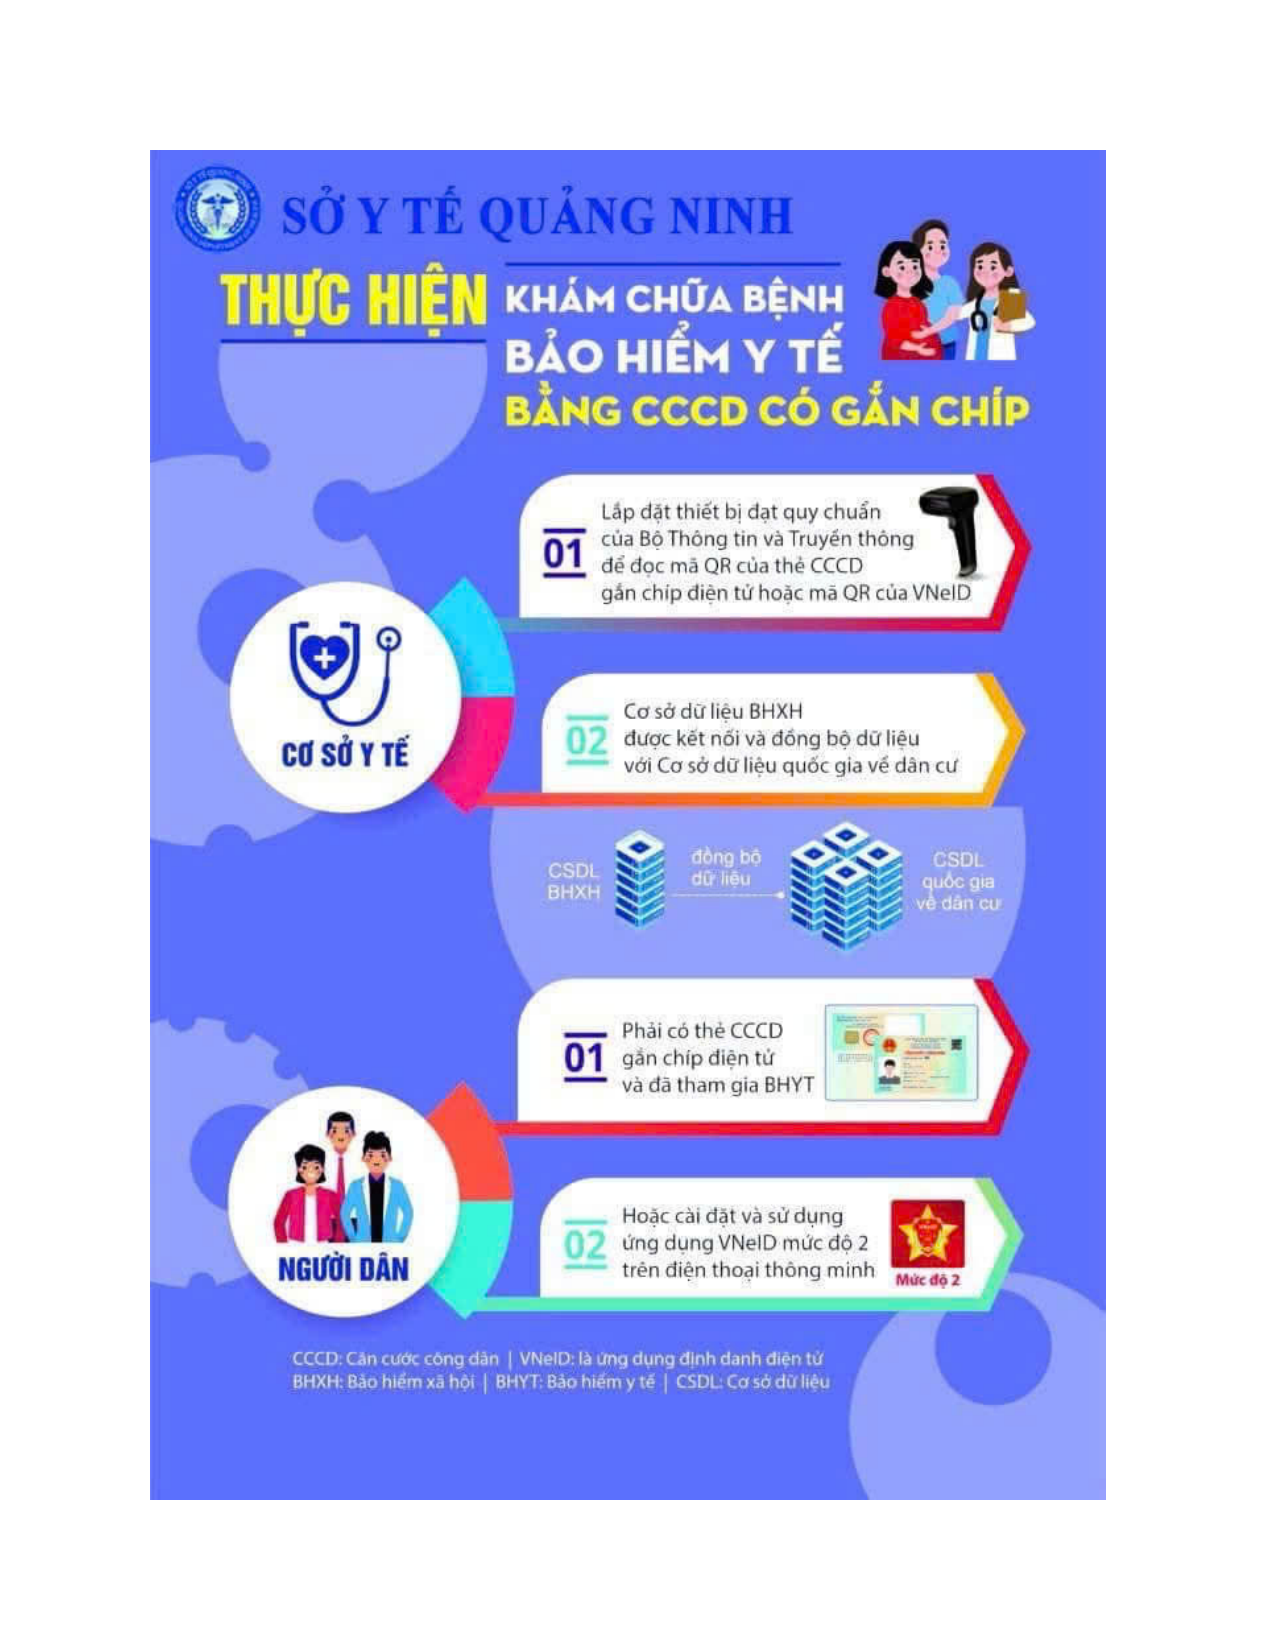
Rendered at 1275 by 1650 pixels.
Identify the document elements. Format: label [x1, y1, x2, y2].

picture [150, 150, 1106, 1500]
